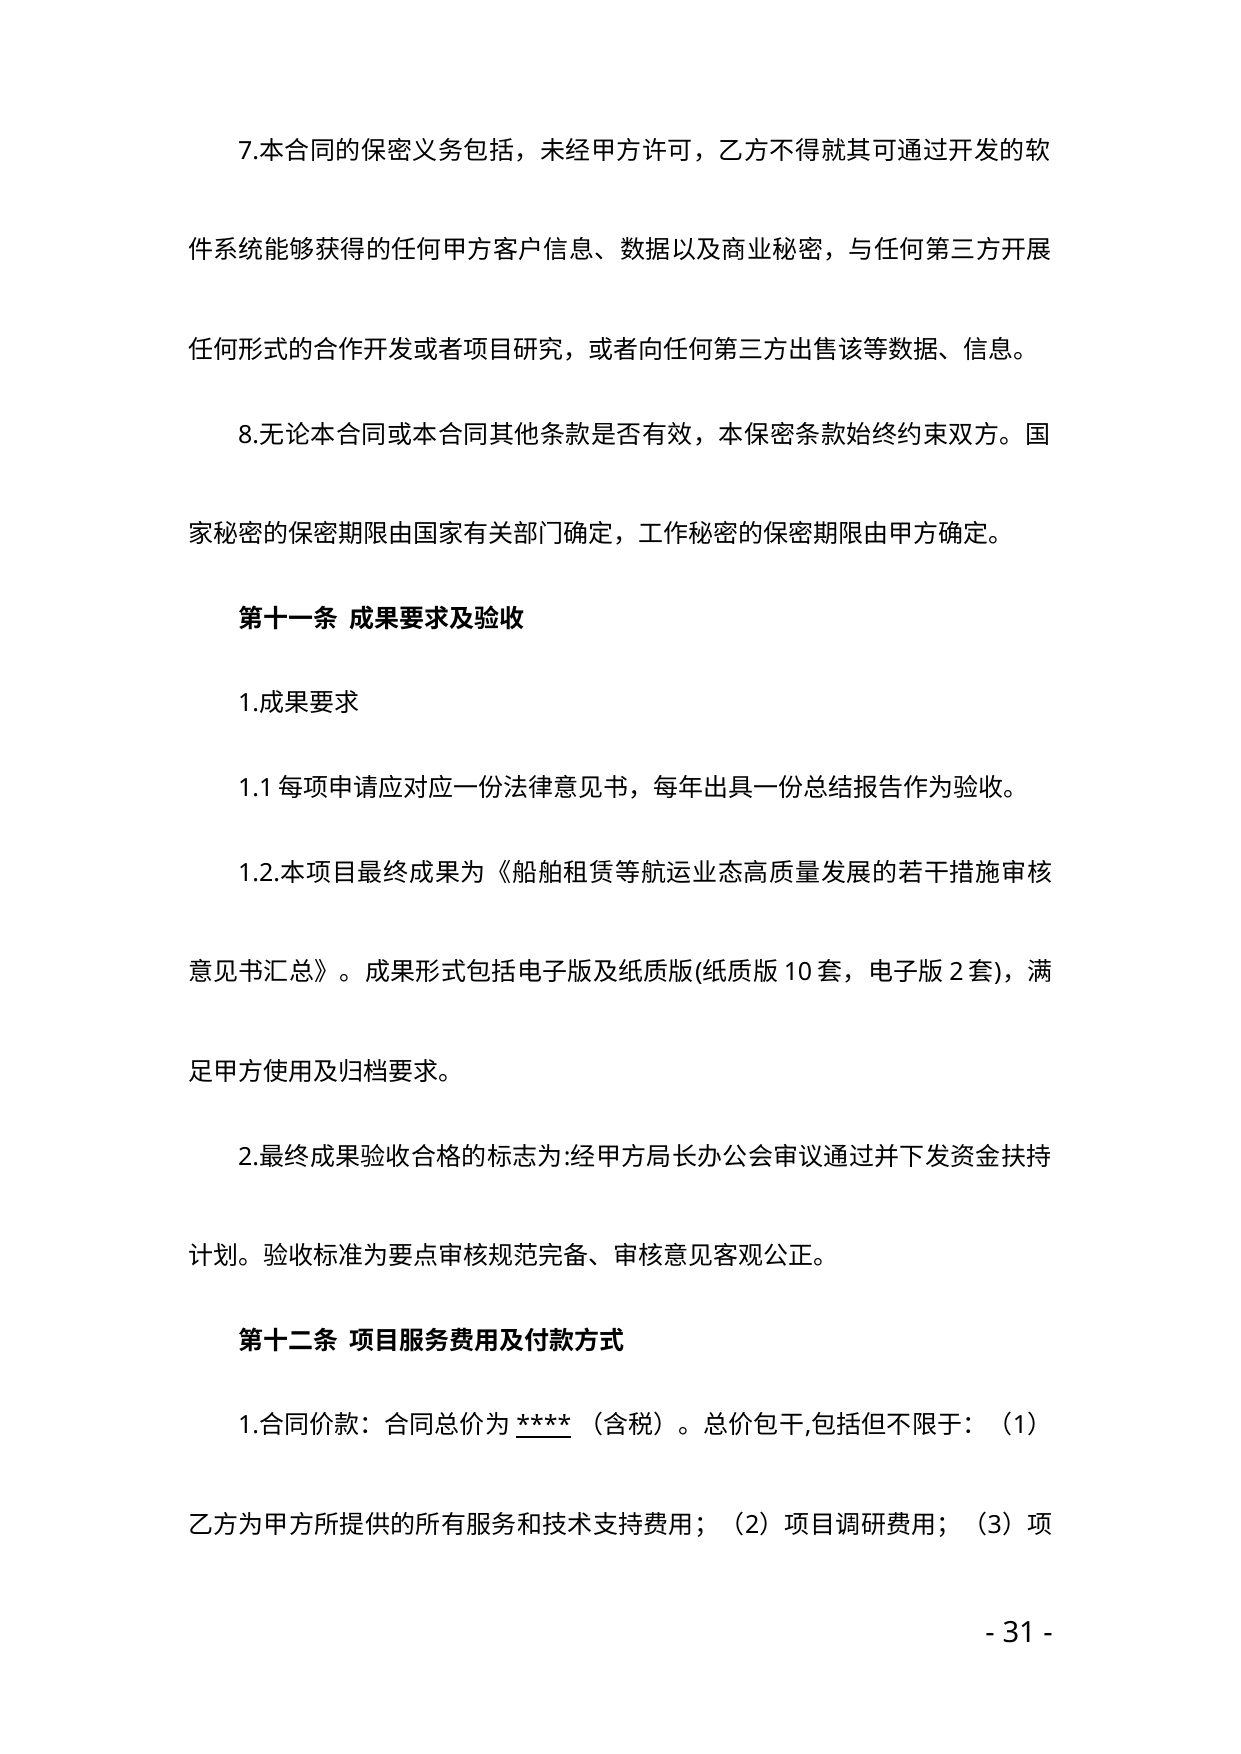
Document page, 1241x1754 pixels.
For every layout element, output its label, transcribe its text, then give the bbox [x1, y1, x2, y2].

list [188, 1390, 1052, 1556]
text 8.无论本合同或本合同其他条款是否有效，本保密条款始终约束双方。国家秘密的保密期限由国家有关部门确定，工作秘密的保密期限由甲方确定。 [188, 399, 1052, 565]
list 第十二条 项目服务费用及付款方式 [188, 1305, 1052, 1372]
text 1.1每项申请应对应一份法律意见书，每年出具一份总结报告作为验收。 [188, 752, 1052, 819]
text 1.成果要求 [188, 668, 1052, 734]
text 1.2.本项目最终成果为《船舶租赁等航运业态高质量发展的若干措施审核意见书汇总》。成果形式包括电子版及纸质版(纸质版10套，电子版2套)，满足甲方使用及归档要求。 [188, 837, 1052, 1103]
text 2.最终成果验收合格的标志为:经甲方局长办公会审议通过并下发资金扶持计划。验收标准为要点审核规范完备、审核意见客观公正。 [188, 1121, 1052, 1287]
text 第十一条 成果要求及验收 [188, 583, 1052, 650]
text 7.本合同的保密义务包括，未经甲方许可，乙方不得就其可通过开发的软件系统能够获得的任何甲方客户信息、数据以及商业秘密，与任何第三方开展任何形式的合作开发或者项目研究，或者向任何第三方出售该等数据、信息。 [188, 115, 1052, 381]
